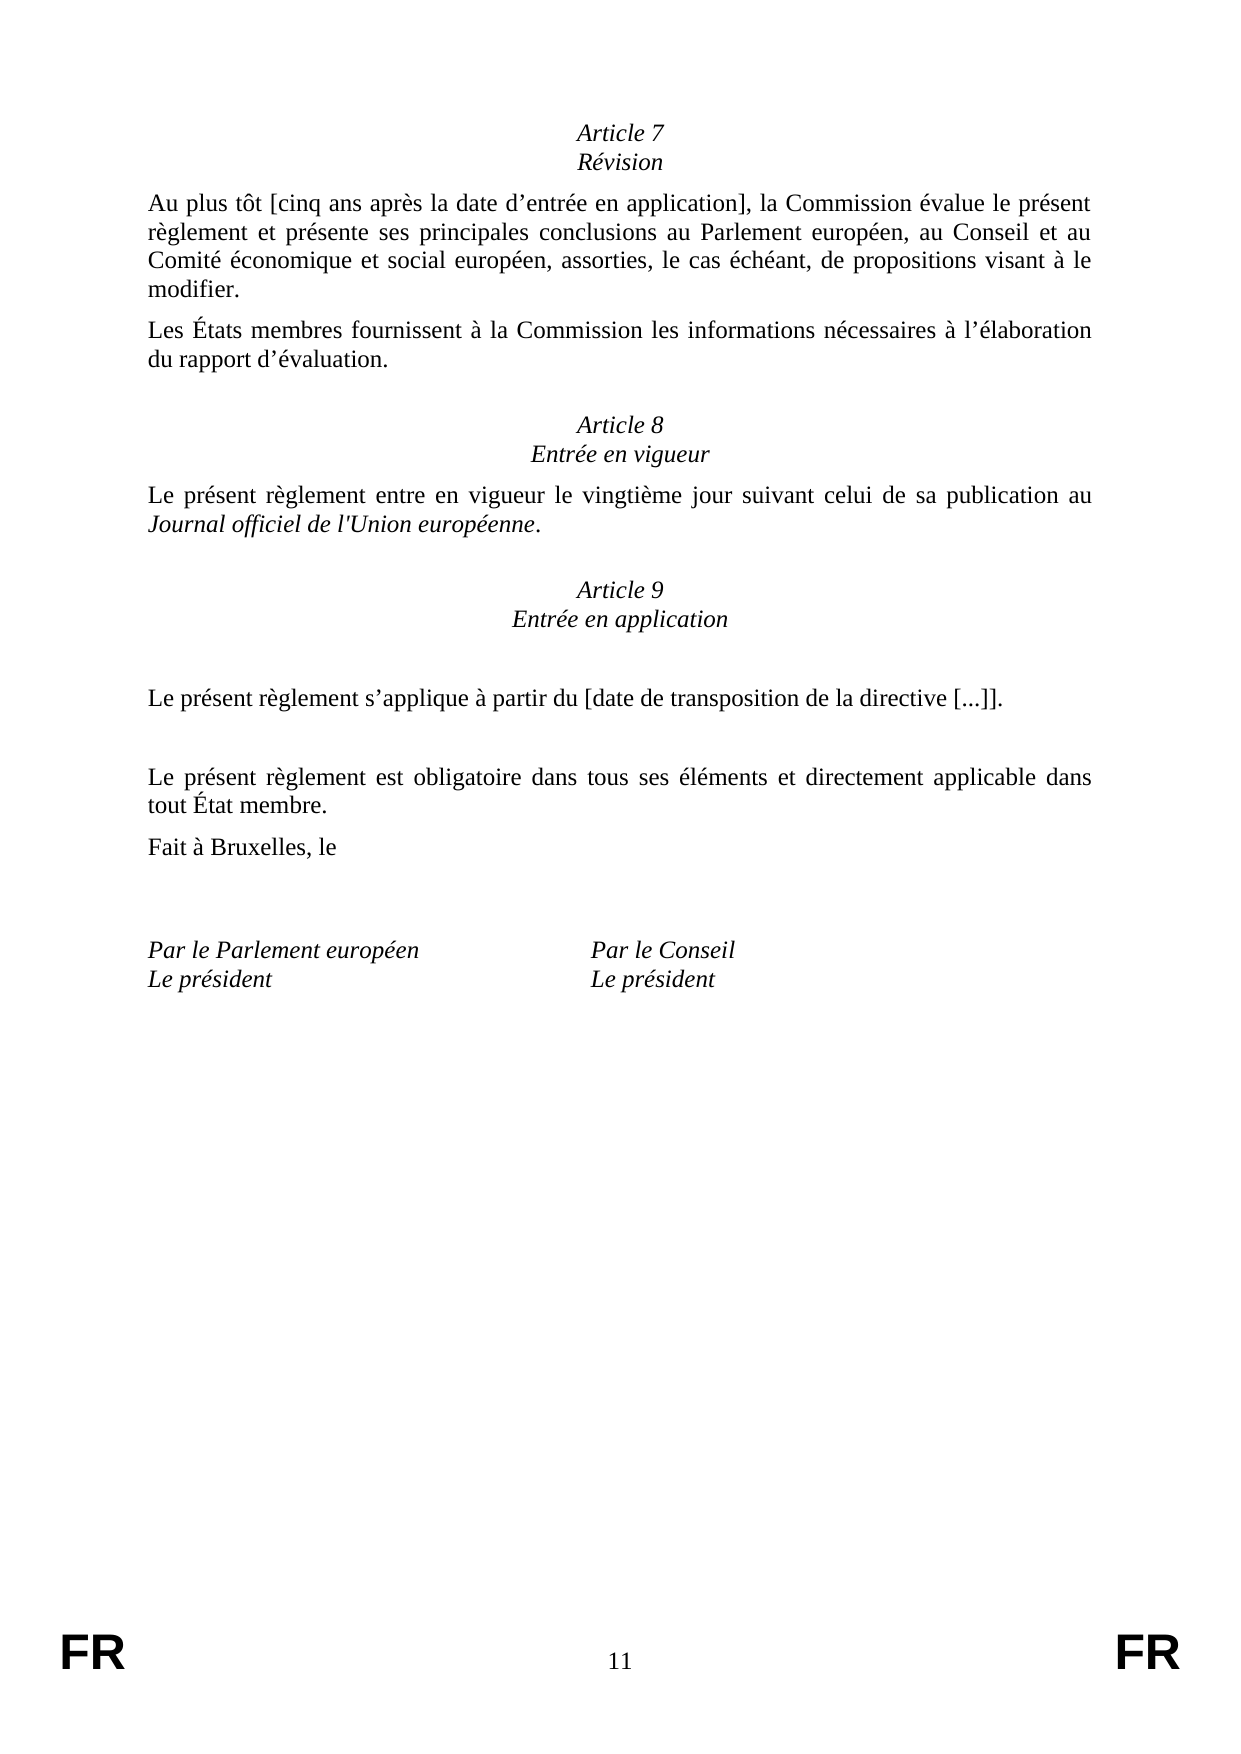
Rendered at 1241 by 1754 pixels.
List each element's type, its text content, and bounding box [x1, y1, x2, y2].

text Le président Le président [148, 964, 1093, 993]
text Fait à Bruxelles, le [148, 832, 1093, 861]
text Les États membres fournissent à la Commission les informations nécessaires à l’élaboration du rapport d’évaluation. [148, 316, 1093, 373]
text Article 8 Entrée en vigueur [148, 411, 1093, 468]
text Par le Parlement européen Par le Conseil [148, 936, 1093, 964]
text Le présent règlement entre en vigueur le vingtième jour suivant celui de sa publication au Journal officiel de l'Union européenne. [148, 481, 1093, 538]
text Au plus tôt [cinq ans après la date d’entrée en application], la Commission évalue le présent règlement et présente ses principales conclusions au Parlement européen, au Conseil et au Comité économique et social européen, assorties, le cas échéant, de propositions visant à le modifier. [148, 188, 1093, 303]
text Article 9 Entrée en application [148, 576, 1093, 633]
text Le présent règlement est obligatoire dans tous ses éléments et directement applicable dans tout État membre. [148, 762, 1093, 819]
text Le présent règlement s’applique à partir du [date de transposition de la directive [...]]. [148, 683, 1093, 712]
text Article 7 Révision [148, 118, 1093, 176]
